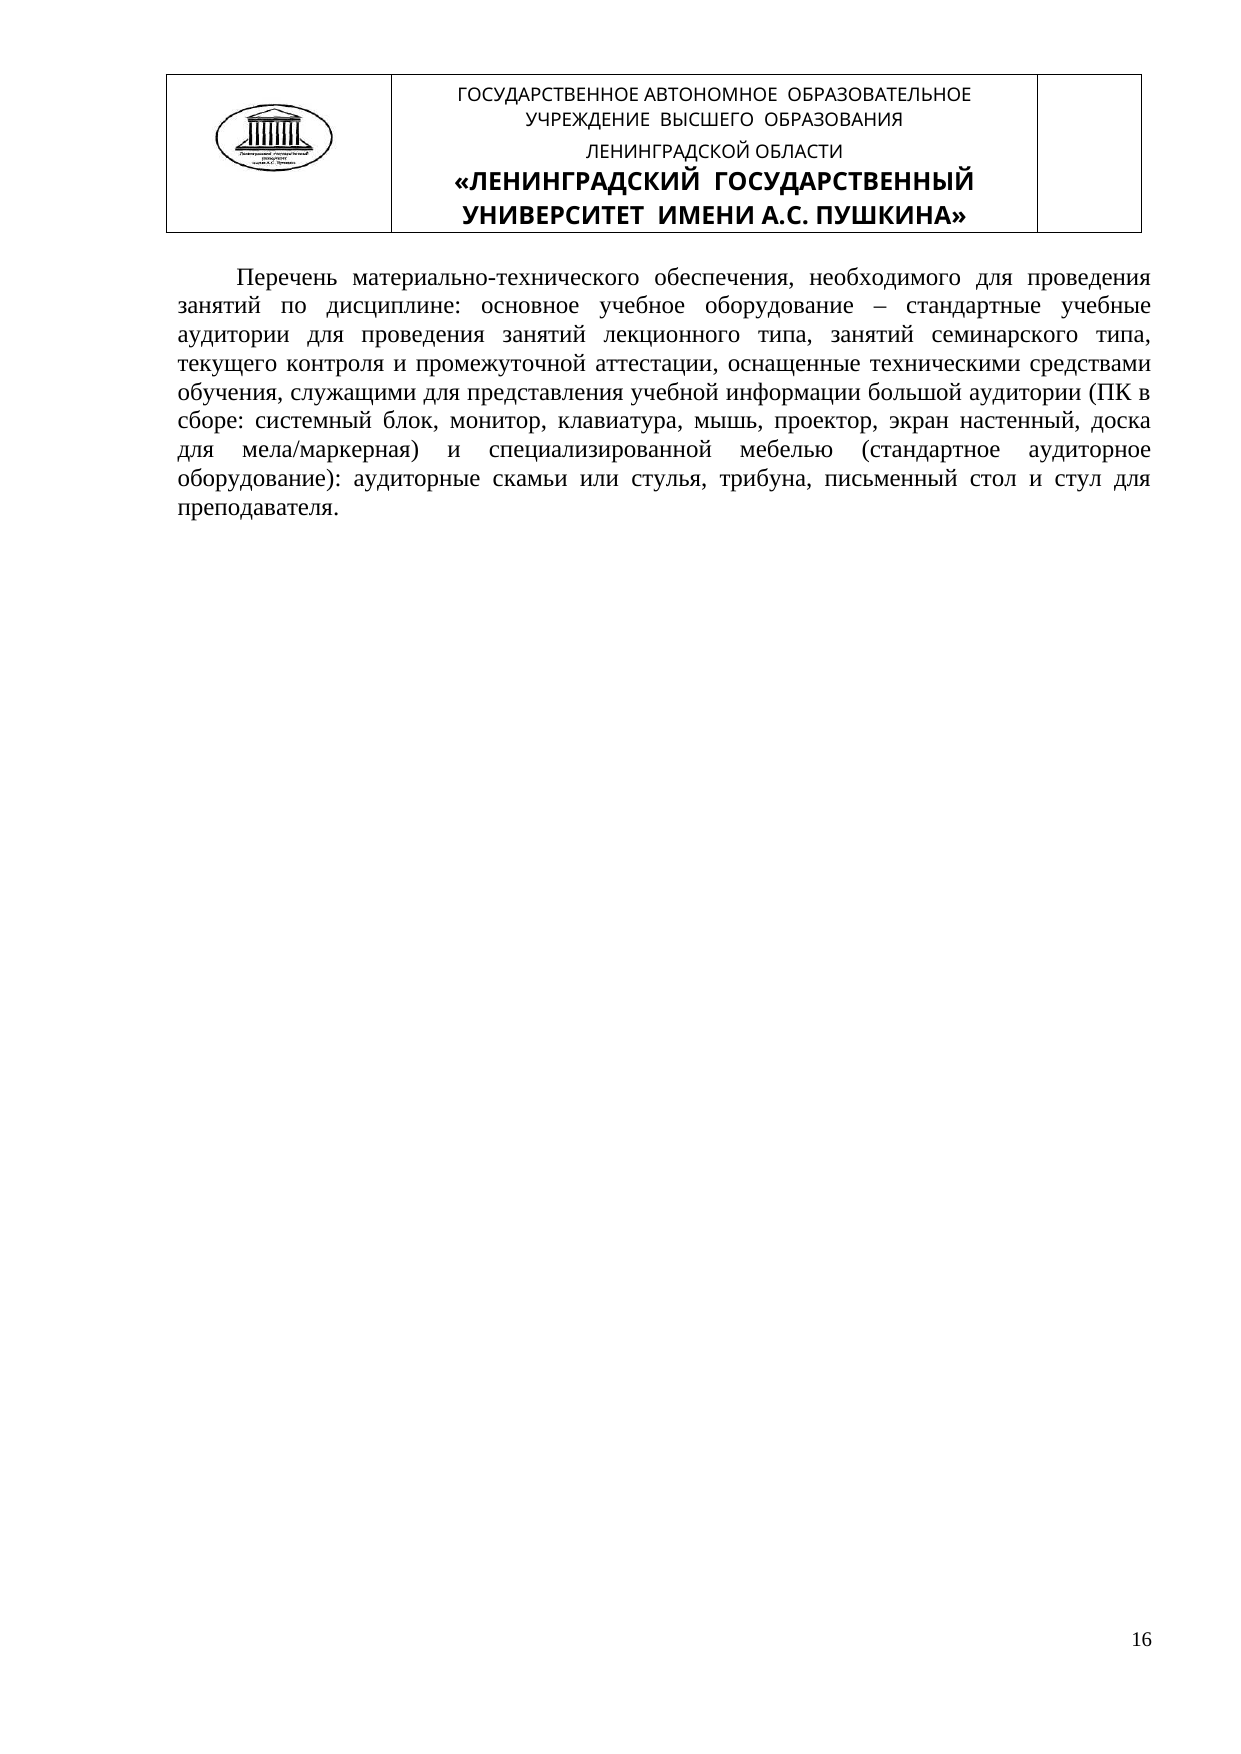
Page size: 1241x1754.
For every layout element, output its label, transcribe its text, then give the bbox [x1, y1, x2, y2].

text Перечень материально-технического обеспечения, необходимого для проведения занятий по дисциплине: основное учебное оборудование – стандартные учебные аудитории для проведения занятий лекционного типа, занятий семинарского типа, текущего контроля и промежуточной аттестации, оснащенные техническими средствами обучения, служащими для представления учебной информации большой аудитории (ПК в сборе: системный блок, монитор, клавиатура, мышь, проектор, экран настенный, доска для мела/маркерная) и специализированной мебелью (стандартное аудиторное оборудование): аудиторные скамьи или стулья, трибуна, письменный стол и стул для преподавателя. [177, 262, 1152, 521]
picture [187, 75, 371, 202]
